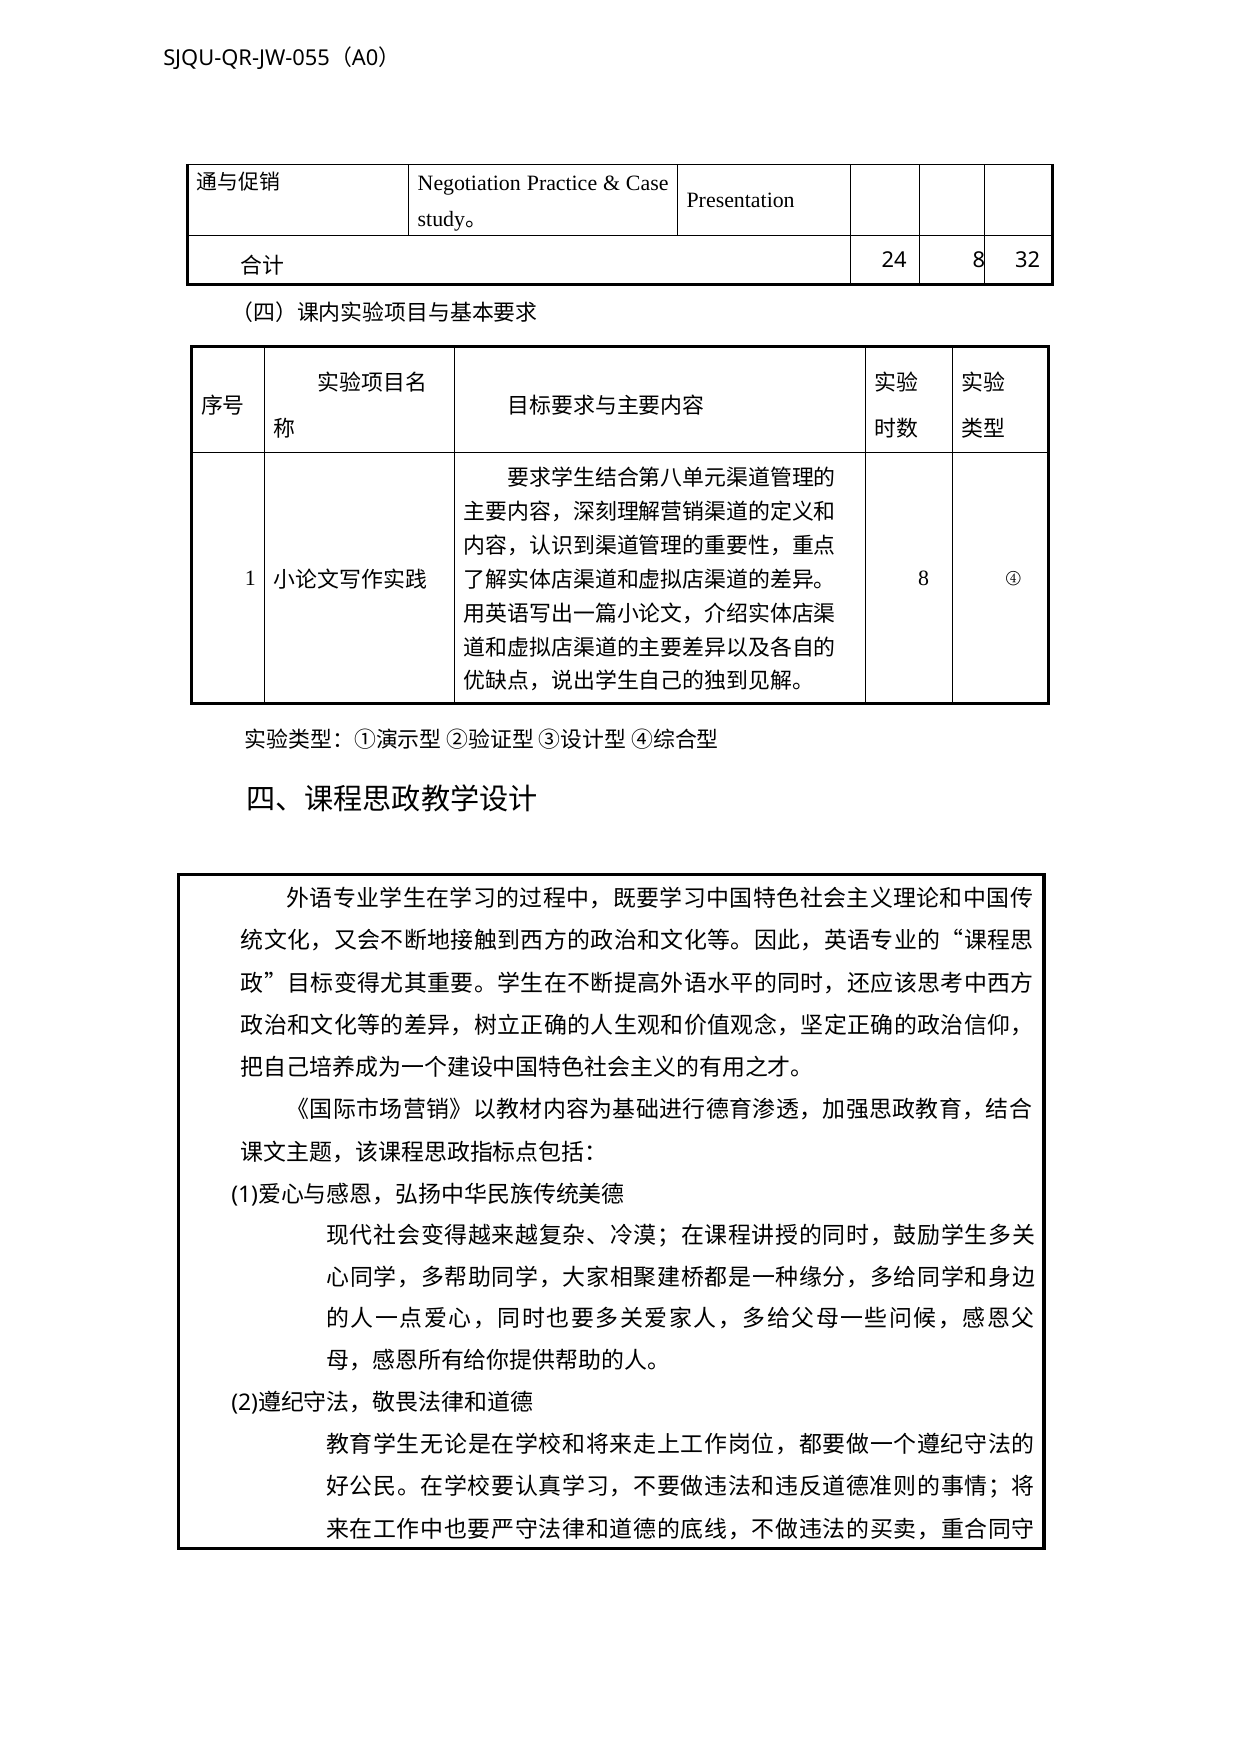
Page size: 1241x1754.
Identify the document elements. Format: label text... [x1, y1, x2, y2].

table_header 序号 [193, 348, 264, 452]
table_cell 24 [851, 236, 919, 282]
table_header 实验项目名称 [265, 348, 454, 452]
text （四）课内实验项目与基本要求 [187, 294, 1053, 328]
table_cell Q&A; Presentation [678, 165, 850, 235]
text 四、课程思政教学设计 [187, 763, 1053, 831]
table_cell 合计 [189, 236, 850, 282]
table_cell 实验类型：①演示型 ②验证型 ③设计型 ④综合型 [192, 705, 1048, 763]
table_cell 小论文写作实践 [265, 453, 454, 702]
table_header 实验 类型 [953, 348, 1047, 452]
table_cell 8 [866, 453, 952, 702]
table_cell 要求学生结合第八单元渠道管理的主要内容，深刻理解营销渠道的定义和内容，认识到渠道管理的重要性，重点了解实体店渠道和虚拟店渠道的差异。用英语写出一篇小论文，介绍实体店渠道和虚拟店渠道的主要差异以及各自的优缺点，说出学生自己的独到见解。 [455, 453, 865, 702]
table_cell 0 [920, 165, 984, 235]
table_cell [409, 165, 677, 235]
table_cell 1 [193, 453, 264, 702]
table_cell ④ [953, 453, 1047, 702]
table_cell 8 [920, 236, 984, 282]
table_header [180, 876, 1042, 1547]
table_cell 4 [851, 165, 919, 235]
table_header 目标要求与主要内容 [455, 348, 865, 452]
table_cell 4 [985, 165, 1051, 235]
table_cell 第十单元 整合市场沟通与促销 [189, 165, 408, 235]
table_cell 32 [985, 236, 1051, 282]
table_header 实验 时数 [866, 348, 952, 452]
